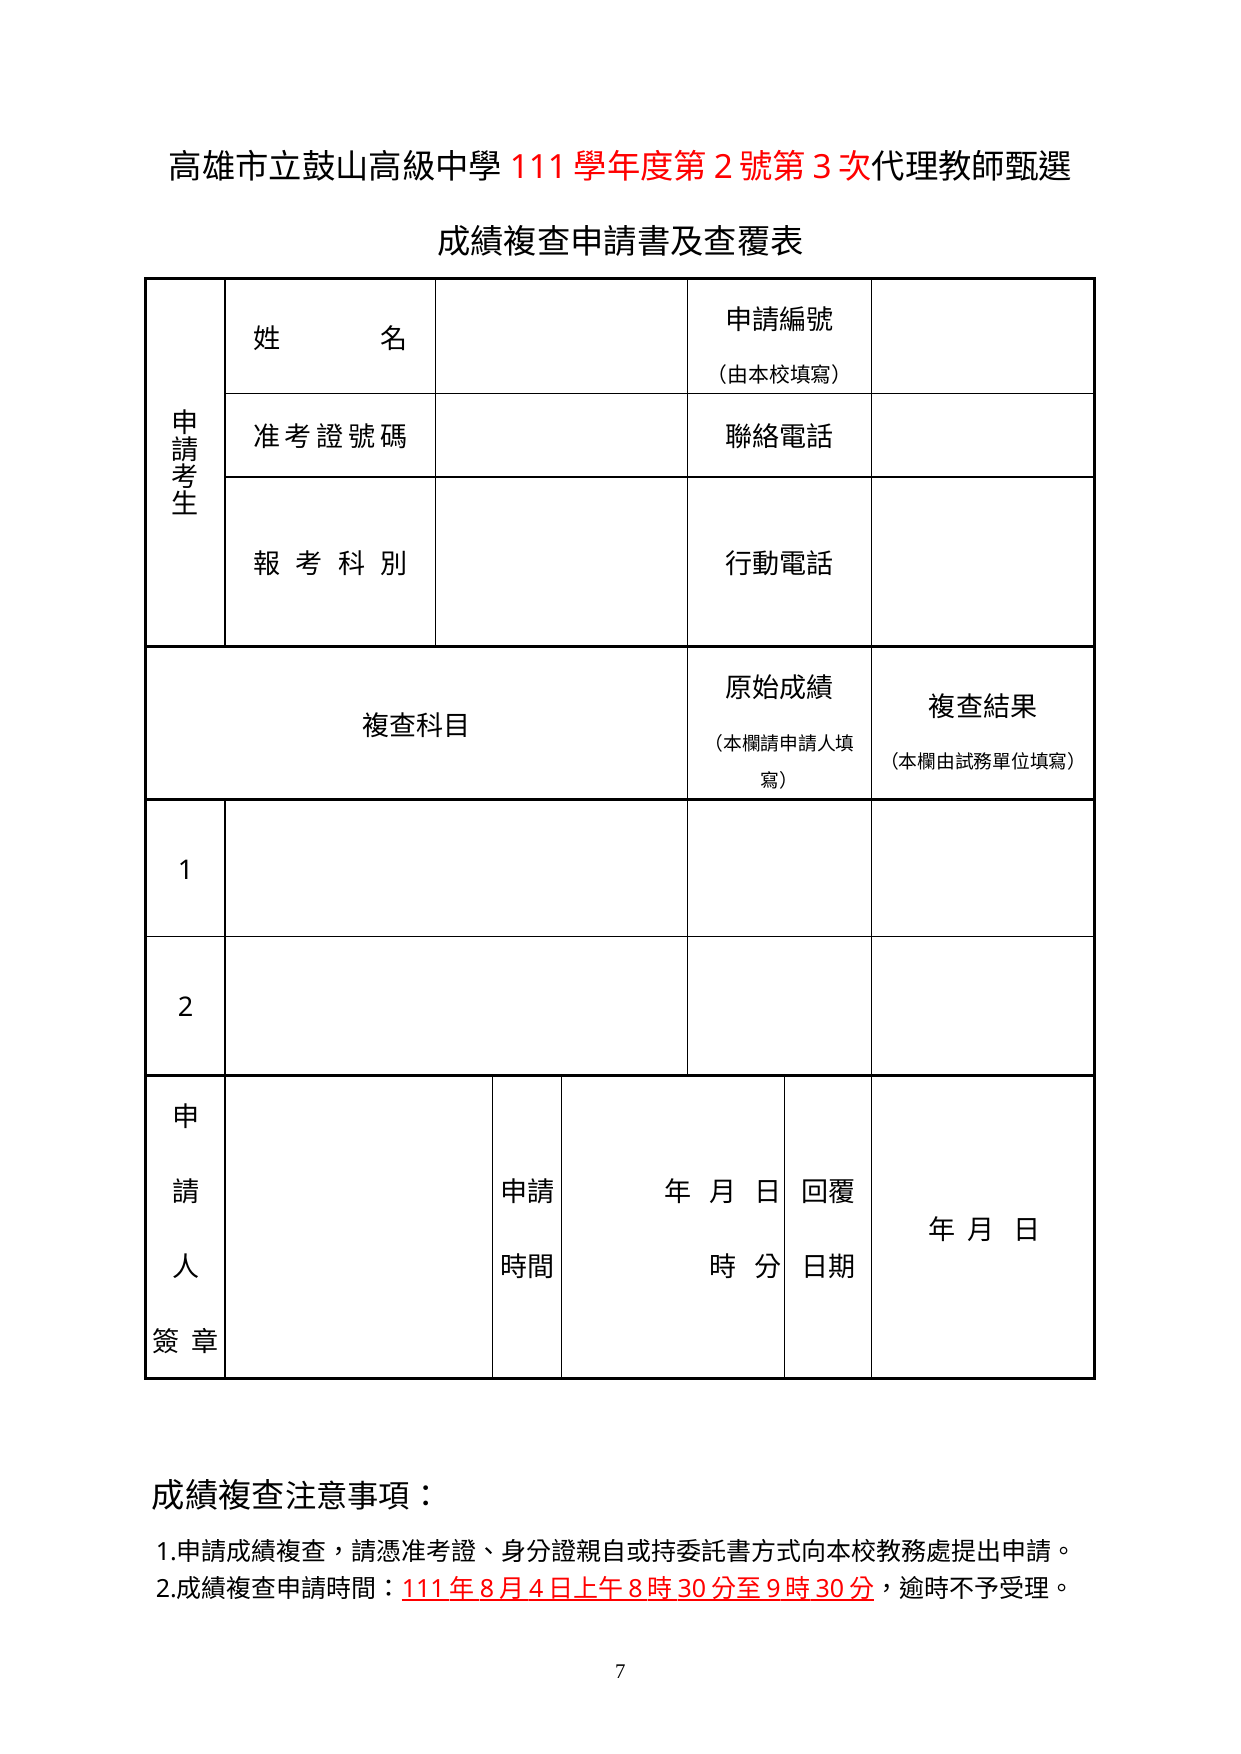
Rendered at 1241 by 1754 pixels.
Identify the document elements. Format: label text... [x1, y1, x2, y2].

table_cell 行動電話 [688, 478, 871, 645]
table_cell [226, 1077, 492, 1377]
table_cell 准考證號碼 [226, 394, 435, 476]
table_cell 2 [147, 937, 224, 1074]
table_cell 回覆 日期 [785, 1077, 871, 1377]
table_cell [688, 801, 871, 936]
table_cell [688, 937, 871, 1074]
table_cell [872, 478, 1093, 645]
table_header 申請編號 （由本校填寫） [688, 280, 871, 393]
table_header [436, 280, 687, 393]
table_cell 年 月 日 時 分 [562, 1077, 784, 1377]
table_cell 原始成績 （本欄請申請人填寫） [688, 648, 871, 798]
table_cell 年 月 日 [872, 1077, 1093, 1377]
table_cell [436, 394, 687, 476]
table_cell [872, 937, 1093, 1074]
table_cell 報考科別 [226, 478, 435, 645]
table_cell [872, 394, 1093, 476]
table_cell [436, 478, 687, 645]
text 高雄市立鼓山高級中學 111學年度第2號第3次代理教師甄選 成績複查申請書及查覆表 [118, 127, 1122, 277]
table_header [872, 280, 1093, 393]
text 成績複查注意事項： [118, 1455, 1122, 1530]
table_header 姓名 [226, 280, 435, 393]
table_cell 聯絡電話 [688, 394, 871, 476]
table_header 申請考生 [147, 280, 224, 645]
text 1.申請成績複查，請憑准考證、身分證親自或持委託書方式向本校教務處提出申請。 [118, 1530, 1122, 1568]
table_cell 複查科目 [147, 648, 687, 798]
table_cell 複查結果 （本欄由試務單位填寫） [872, 648, 1093, 798]
table_cell [872, 801, 1093, 936]
table_cell [226, 801, 687, 936]
table_cell 申 請 人 簽 章 [147, 1077, 224, 1377]
table_cell 1 [147, 801, 224, 936]
text 2.成績複查申請時間：111年8月4日上午8時30分至9時30分，逾時不予受理。 [118, 1568, 1122, 1605]
table_cell [226, 937, 687, 1074]
table_cell 申請 時間 [493, 1077, 561, 1377]
